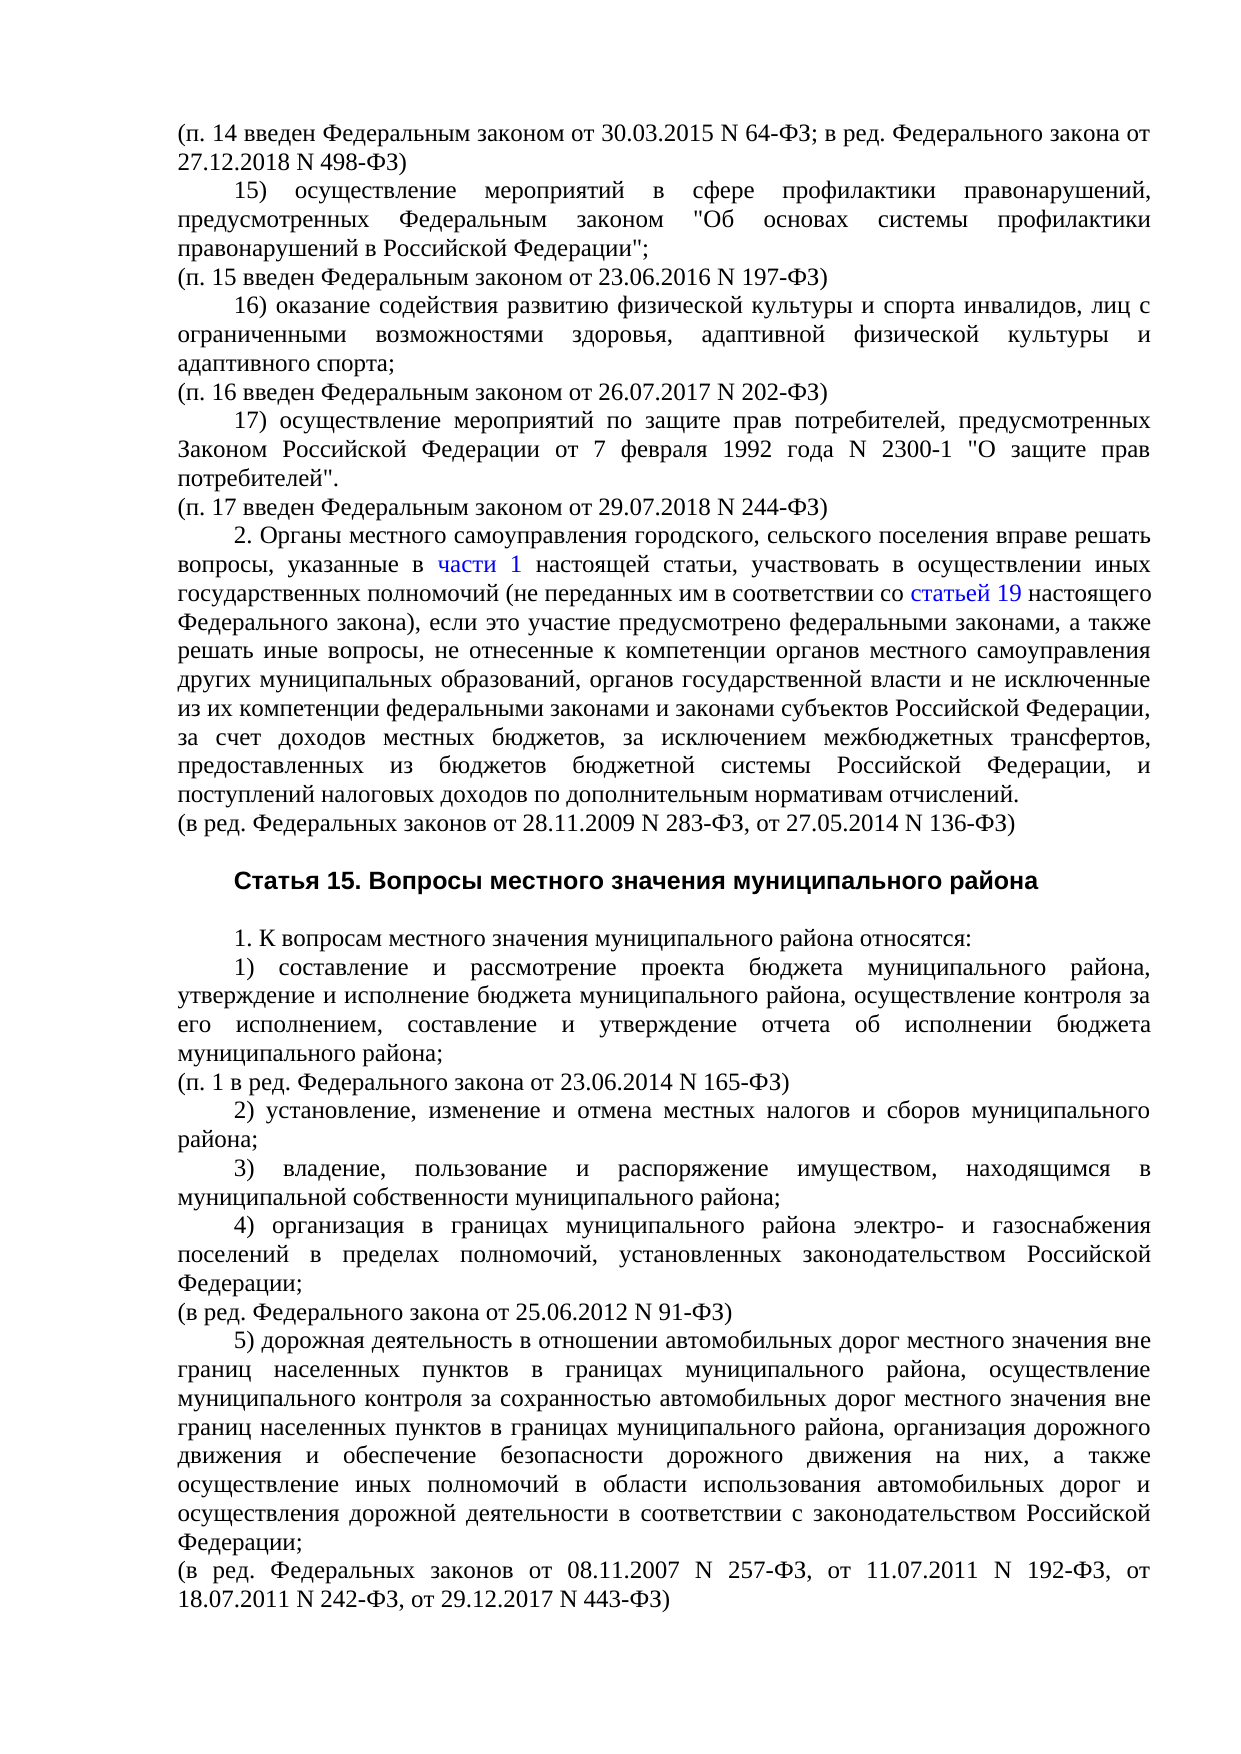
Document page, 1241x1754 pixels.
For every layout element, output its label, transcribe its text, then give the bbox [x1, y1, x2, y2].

text (п. 15 введен Федеральным законом от 23.06.2016 N 197-ФЗ) [177, 262, 1152, 291]
text (в ред. Федеральных законов от 28.11.2009 N 283-ФЗ, от 27.05.2014 N 136-ФЗ) [177, 808, 1152, 837]
text (п. 1 в ред. Федерального закона от 23.06.2014 N 165-ФЗ) [177, 1067, 1152, 1096]
text 1) составление и рассмотрение проекта бюджета муниципального района, утверждение и исполнение бюджета муниципального района, осуществление контроля за его исполнением, составление и утверждение отчета об исполнении бюджета муниципального района; [177, 952, 1152, 1067]
text (п. 17 введен Федеральным законом от 29.07.2018 N 244-ФЗ) [177, 492, 1152, 521]
text 4) организация в границах муниципального района электро- и газоснабжения поселений в пределах полномочий, установленных законодательством Российской Федерации; [177, 1211, 1152, 1297]
text 17) осуществление мероприятий по защите прав потребителей, предусмотренных Законом Российской Федерации от 7 февраля 1992 года N 2300-1 "О защите прав потребителей". [177, 406, 1152, 492]
text (п. 16 введен Федеральным законом от 26.07.2017 N 202-ФЗ) [177, 377, 1152, 406]
text 15) осуществление мероприятий в сфере профилактики правонарушений, предусмотренных Федеральным законом "Об основах системы профилактики правонарушений в Российской Федерации"; [177, 176, 1152, 262]
text Статья 15. Вопросы местного значения муниципального района [177, 866, 1152, 894]
text 5) дорожная деятельность в отношении автомобильных дорог местного значения вне границ населенных пунктов в границах муниципального района, осуществление муниципального контроля за сохранностью автомобильных дорог местного значения вне границ населенных пунктов в границах муниципального района, организация дорожного движения и обеспечение безопасности дорожного движения на них, а также осуществление иных полномочий в области использования автомобильных дорог и осуществления дорожной деятельности в соответствии с законодательством Российской Федерации; [177, 1326, 1152, 1556]
text 2) установление, изменение и отмена местных налогов и сборов муниципального района; [177, 1096, 1152, 1153]
text 2. Органы местного самоуправления городского, сельского поселения вправе решать вопросы, указанные в части 1 настоящей статьи, участвовать в осуществлении иных государственных полномочий (не переданных им в соответствии со статьей 19 настоящего Федерального закона), если это участие предусмотрено федеральными законами, а также решать иные вопросы, не отнесенные к компетенции органов местного самоуправления других муниципальных образований, органов государственной власти и не исключенные из их компетенции федеральными законами и законами субъектов Российской Федерации, за счет доходов местных бюджетов, за исключением межбюджетных трансфертов, предоставленных из бюджетов бюджетной системы Российской Федерации, и поступлений налоговых доходов по дополнительным нормативам отчислений. [177, 521, 1152, 808]
text 1. К вопросам местного значения муниципального района относятся: [177, 923, 1152, 952]
text (п. 14 введен Федеральным законом от 30.03.2015 N 64-ФЗ; в ред. Федерального закона от 27.12.2018 N 498-ФЗ) [177, 118, 1152, 176]
text (в ред. Федеральных законов от 08.11.2007 N 257-ФЗ, от 11.07.2011 N 192-ФЗ, от 18.07.2011 N 242-ФЗ, от 29.12.2017 N 443-ФЗ) [177, 1556, 1152, 1613]
text 3) владение, пользование и распоряжение имуществом, находящимся в муниципальной собственности муниципального района; [177, 1153, 1152, 1211]
text (в ред. Федерального закона от 25.06.2012 N 91-ФЗ) [177, 1297, 1152, 1326]
text 16) оказание содействия развитию физической культуры и спорта инвалидов, лиц с ограниченными возможностями здоровья, адаптивной физической культуры и адаптивного спорта; [177, 291, 1152, 377]
